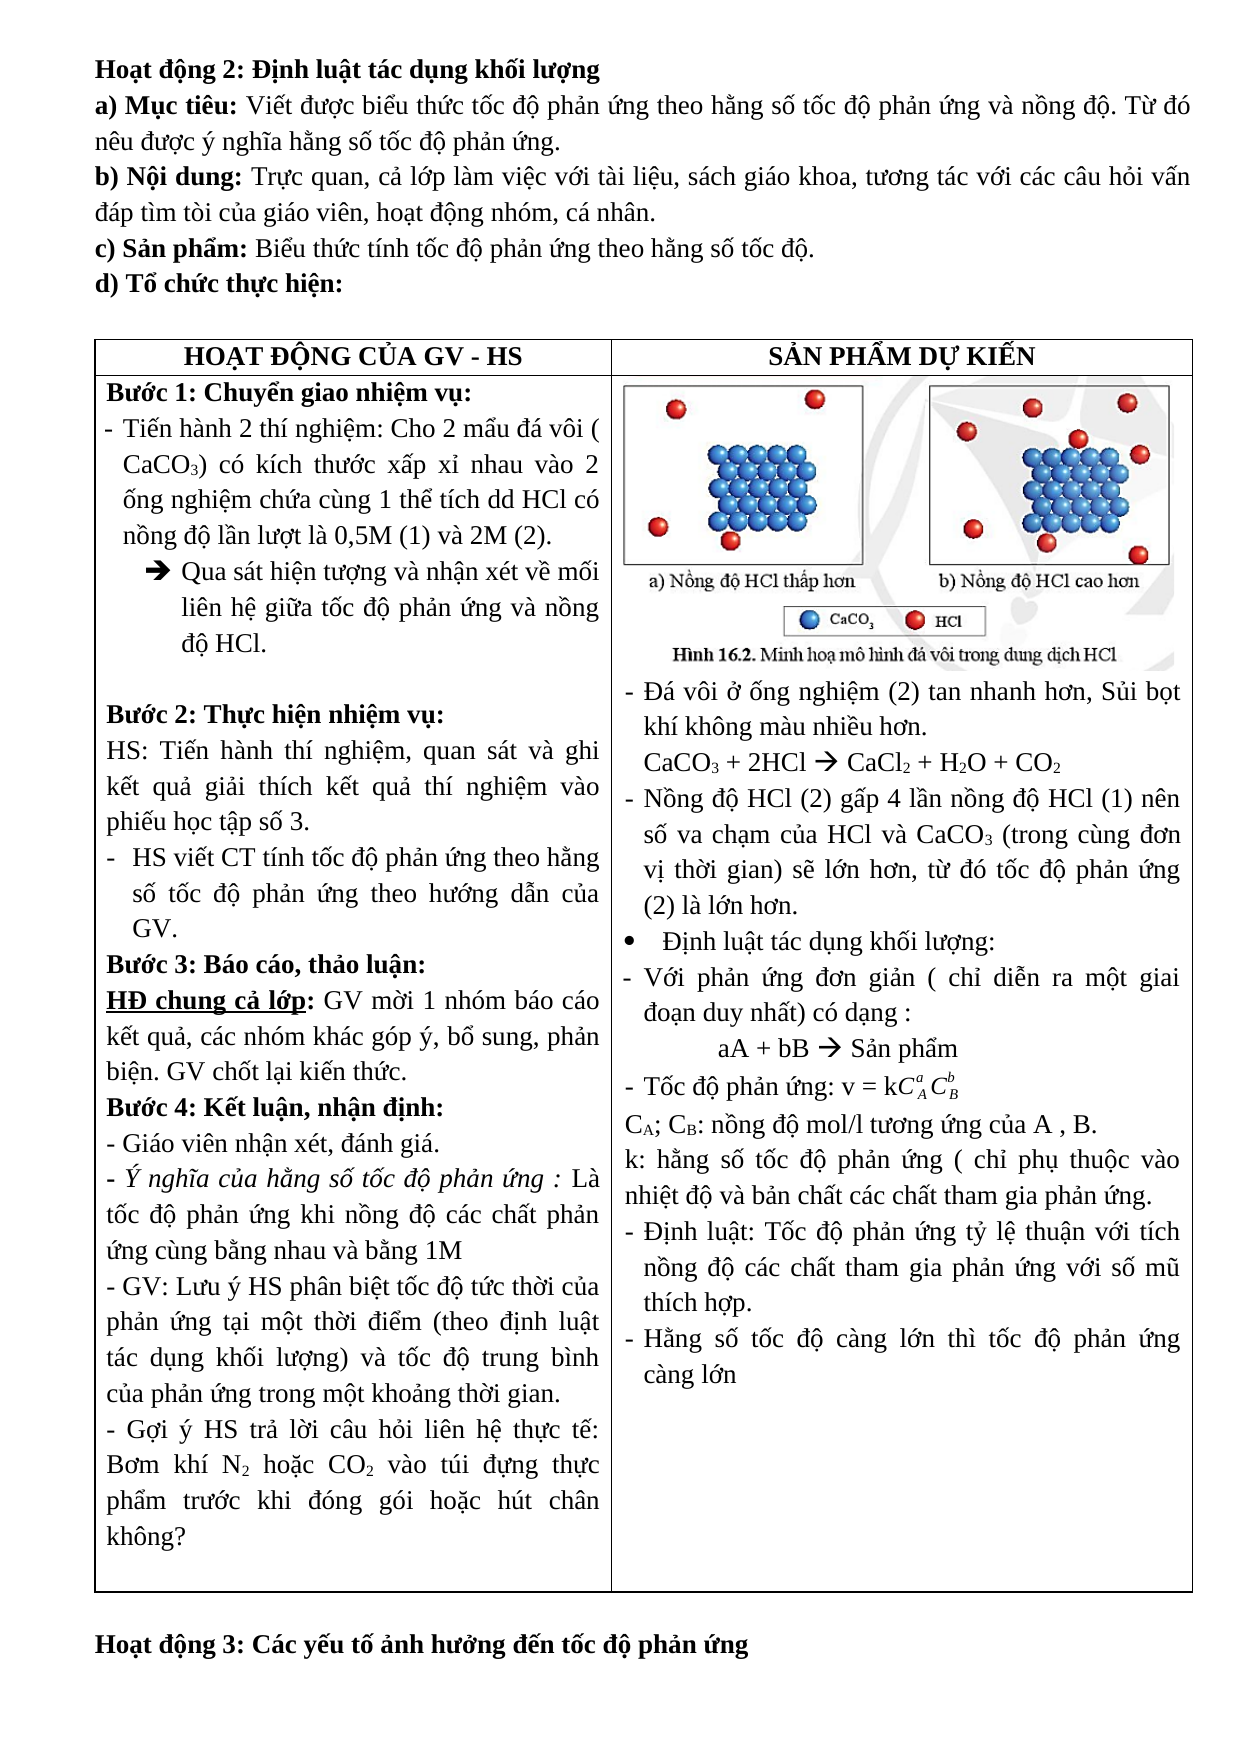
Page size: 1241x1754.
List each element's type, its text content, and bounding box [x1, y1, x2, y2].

table_cell Đá vôi ở ống nghiệm (2) tan nhanh hơn, Sủi bọt khí không màu nhiều hơn. CaCO3 + 2HCl CaCl2 + H2O + CO2 Nồng độ HCl (2) gấp 4 lần nồng độ HCl (1) nên số va chạm của HCl và CaCO3 (trong cùng đơn vị thời gian) sẽ lớn hơn, từ đó tốc độ phản ứng (2) là lớn hơn. Định luật tác dụng khối lượng: Với phản ứng đơn giản ( chỉ diễn ra một giai đoạn duy nhất) có dạng : aA + bB Sản phẩm Tốc độ phản ứng: v = k CA; CB: nồng độ mol/l tương ứng của A , B. k: hằng số tốc độ phản ứng ( chỉ phụ thuộc vào nhiệt độ và bản chất các chất tham gia phản ứng. Định luật: Tốc độ phản ứng tỷ lệ thuận với tích nồng độ các chất tham gia phản ứng với số mũ thích hợp. Hằng số tốc độ càng lớn thì tốc độ phản ứng càng lớn [612, 376, 1192, 1591]
text d) Tổ chức thực hiện: [94, 267, 1193, 299]
table_header SẢN PHẨM DỰ KIẾN [612, 340, 1192, 375]
text a) Mục tiêu: Viết được biểu thức tốc độ phản ứng theo hằng số tốc độ phản ứng và nồng độ. Từ đó nêu được ý nghĩa hằng số tốc độ phản ứng. [94, 89, 1193, 156]
picture [622, 376, 1175, 671]
table_header HOẠT ĐỘNG CỦA GV - HS [96, 340, 611, 375]
text Hoạt động 3: Các yếu tố ảnh hưởng đến tốc độ phản ứng [94, 1628, 1193, 1659]
text Hoạt động 2: Định luật tác dụng khối lượng [94, 53, 1193, 84]
text b) Nội dung: Trực quan, cả lớp làm việc với tài liệu, sách giáo khoa, tương tác với các câu hỏi vấn đáp tìm tòi của giáo viên, hoạt động nhóm, cá nhân. [94, 160, 1193, 227]
table_cell Bước 1: Chuyển giao nhiệm vụ: Tiến hành 2 thí nghiệm: Cho 2 mẩu đá vôi ( CaCO3) có kích thước xấp xỉ nhau vào 2 ống nghiệm chứa cùng 1 thể tích dd HCl có nồng độ lần lượt là 0,5M (1) và 2M (2). Qua sát hiện tượng và nhận xét về mối liên hệ giữa tốc độ phản ứng và nồng độ HCl. Bước 2: Thực hiện nhiệm vụ: HS: Tiến hành thí nghiệm, quan sát và ghi kết quả giải thích kết quả thí nghiệm vào phiếu học tập số 3. HS viết CT tính tốc độ phản ứng theo hằng số tốc độ phản ứng theo hướng dẫn của GV. Bước 3: Báo cáo, thảo luận: HĐ chung cả lớp: GV mời 1 nhóm báo cáo kết quả, các nhóm khác góp ý, bổ sung, phản biện. GV chốt lại kiến thức. Bước 4: Kết luận, nhận định: - Giáo viên nhận xét, đánh giá. - Ý nghĩa của hằng số tốc độ phản ứng : Là tốc độ phản ứng khi nồng độ các chất phản ứng cùng bằng nhau và bằng 1M - GV: Lưu ý HS phân biệt tốc độ tức thời của phản ứng tại một thời điểm (theo định luật tác dụng khối lượng) và tốc độ trung bình của phản ứng trong một khoảng thời gian. - Gợi ý HS trả lời câu hỏi liên hệ thực tế: Bơm khí N2 hoặc CO2 vào túi đựng thực phẩm trước khi đóng gói hoặc hút chân không? [96, 376, 611, 1591]
text c) Sản phẩm: Biểu thức tính tốc độ phản ứng theo hằng số tốc độ. [94, 232, 1193, 263]
